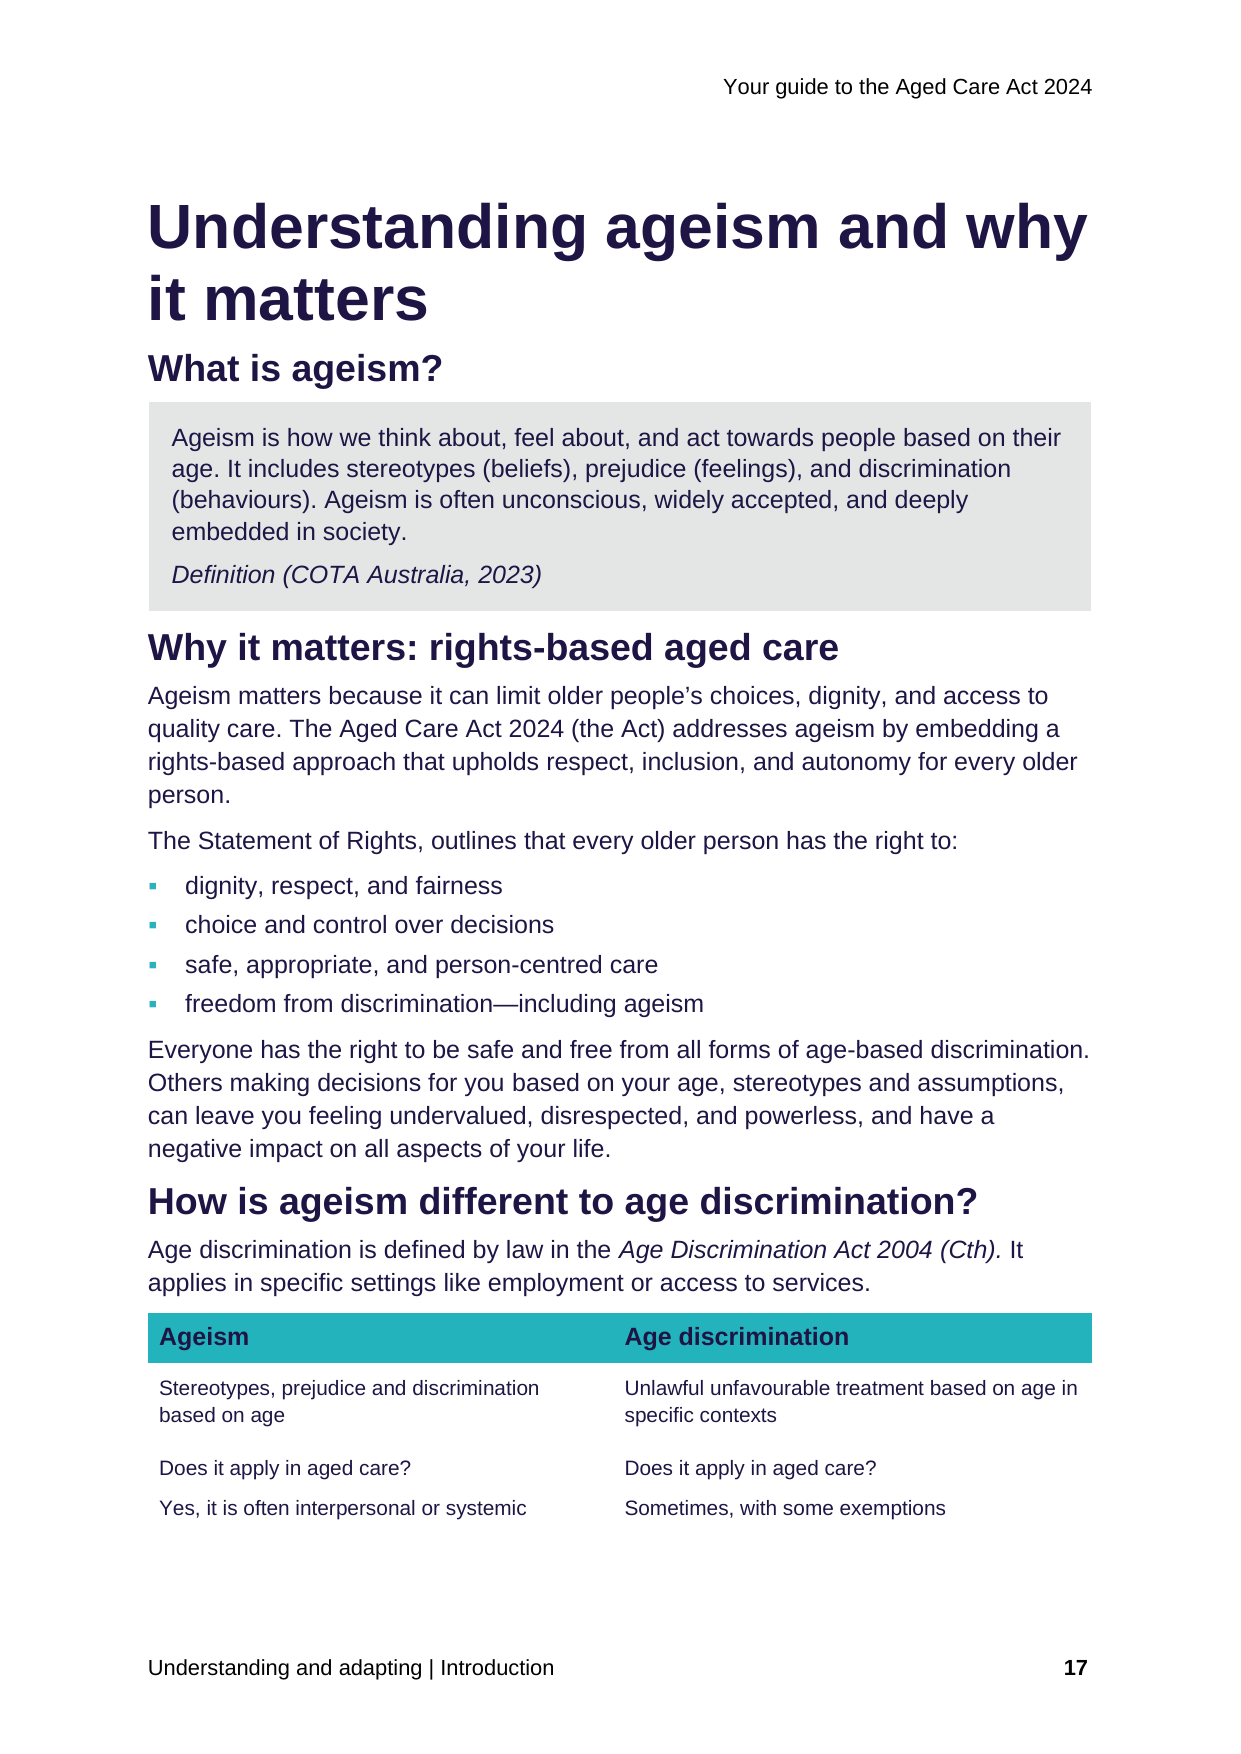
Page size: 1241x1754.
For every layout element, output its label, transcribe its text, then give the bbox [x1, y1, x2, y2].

table_cell Stereotypes, prejudice and discrimination based on age [148, 1363, 613, 1443]
table_cell Does it apply in aged care? Sometimes, with some exemptions [613, 1443, 1092, 1536]
list safe, appropriate, and person-centred care [148, 950, 1092, 978]
subtitle Why it matters: rights-based aged care [148, 626, 1092, 669]
text Age discrimination is defined by law in the Age Discrimination Act 2004 (Cth). It applies in specific settings like employment or access to services. [148, 1235, 1092, 1297]
text Definition (COTA Australia, 2023) [151, 538, 1090, 610]
list freedom from discrimination—including ageism [148, 989, 1092, 1018]
text Everyone has the right to be safe and free from all forms of age-based discrimination. Others making decisions for you based on your age, stereotypes and assumptions, can leave you feeling undervalued, disrespected, and powerless, and have a negative impact on all aspects of your life. [148, 1034, 1092, 1162]
table_header Age discrimination [613, 1313, 1092, 1363]
subtitle How is ageism different to age discrimination? [148, 1179, 1092, 1222]
list dignity, respect, and fairness [148, 871, 1092, 900]
list choice and control over decisions [148, 911, 1092, 939]
text Ageism is how we think about, feel about, and act towards people based on their age. It includes stereotypes (beliefs), prejudice (feelings), and discrimination (behaviours). Ageism is often unconscious, widely accepted, and deeply embedded in society. [151, 403, 1090, 538]
table_cell Does it apply in aged care? Yes, it is often interpersonal or systemic [148, 1443, 613, 1536]
text Ageism matters because it can limit older people’s choices, dignity, and access to quality care. The Aged Care Act 2024 (the Act) addresses ageism by embedding a rights-based approach that upholds respect, inclusion, and autonomy for every older person. [148, 681, 1092, 809]
table_cell Unlawful unfavourable treatment based on age in specific contexts [613, 1363, 1092, 1443]
text The Statement of Rights, outlines that every older person has the right to: [148, 826, 1092, 854]
subtitle Understanding ageism and why it matters [148, 190, 1092, 333]
subtitle What is ageism? [148, 346, 1092, 389]
table_header Ageism [148, 1313, 613, 1363]
